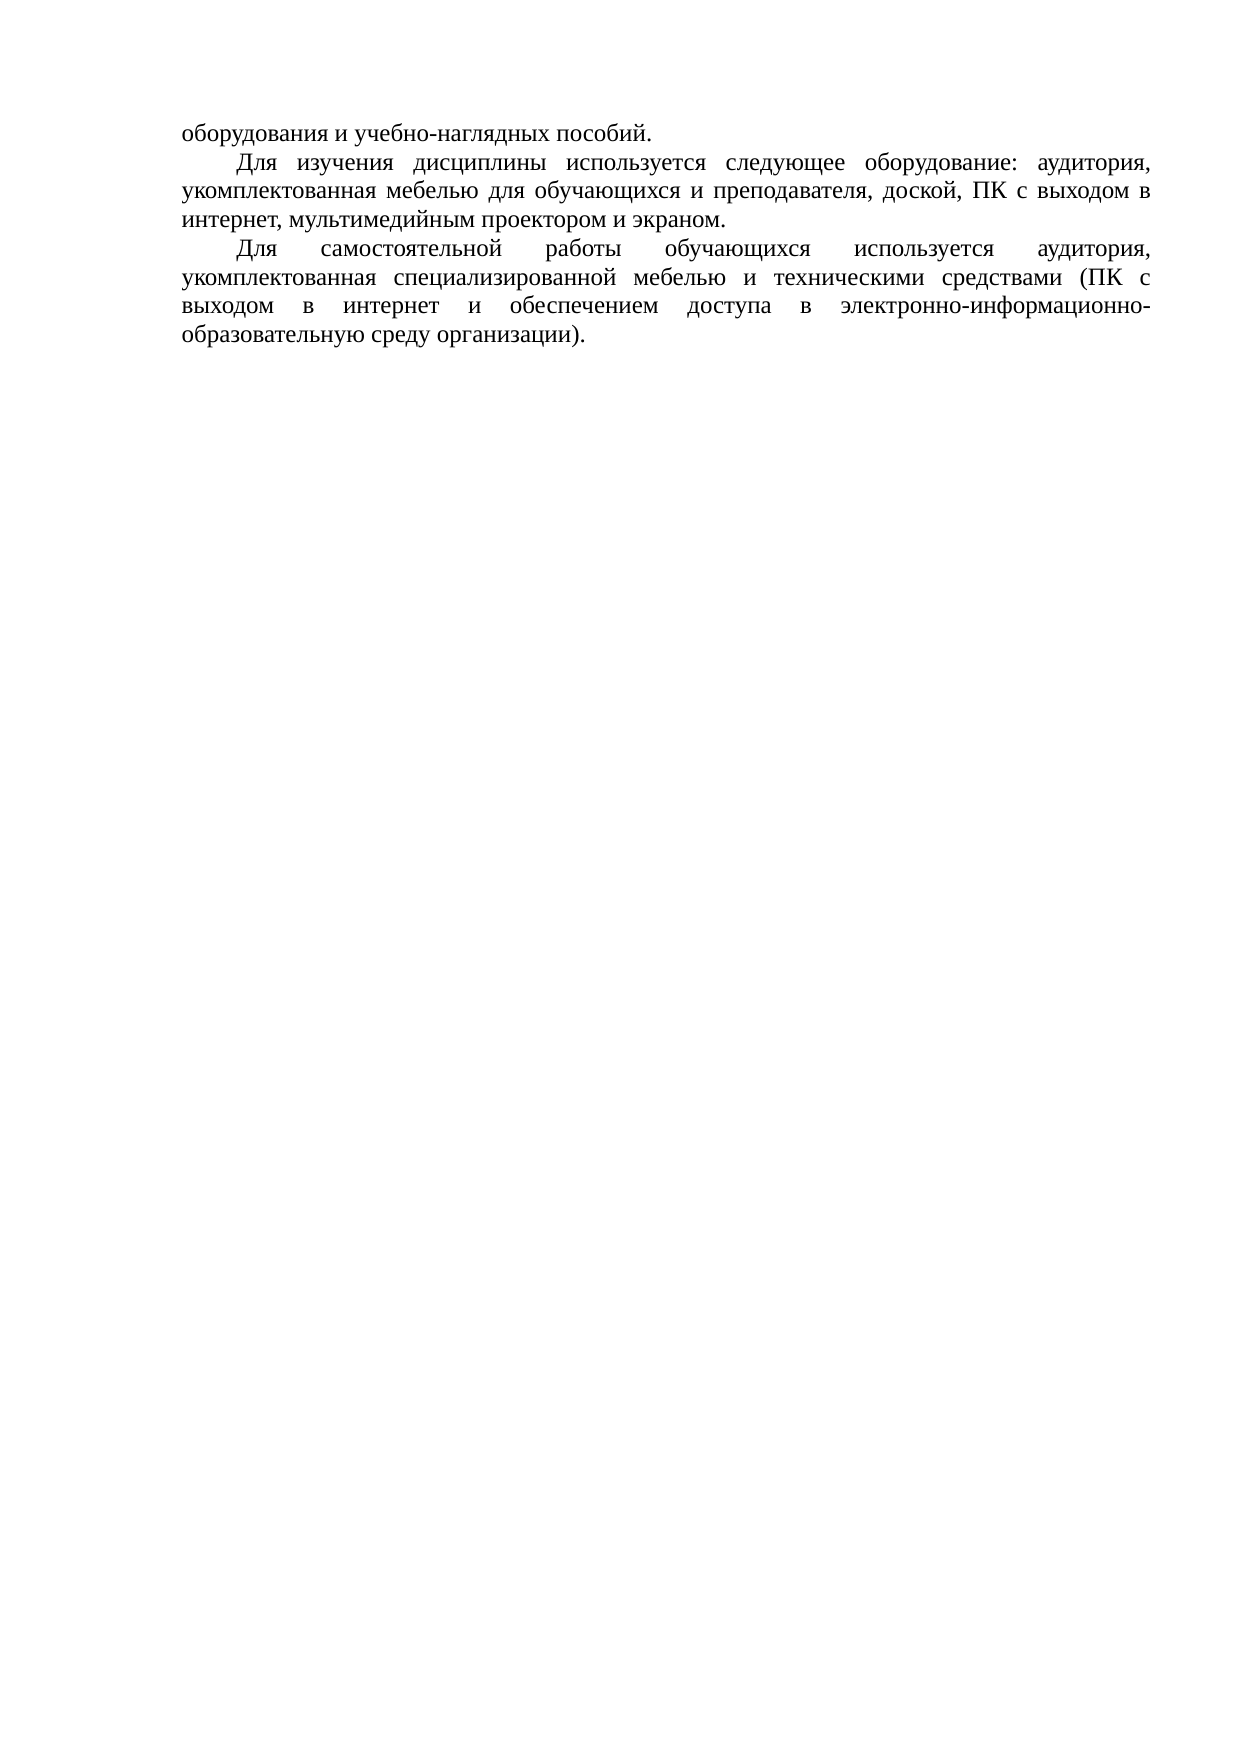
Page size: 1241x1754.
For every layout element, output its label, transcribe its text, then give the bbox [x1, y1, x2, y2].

text Для самостоятельной работы обучающихся используется аудитория, укомплектованная специализированной мебелью и техническими средствами (ПК с выходом в интернет и обеспечением доступа в электронно-информационно-образовательную среду организации). [181, 233, 1152, 348]
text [181, 118, 1152, 147]
text Для изучения дисциплины используется следующее оборудование: аудитория, укомплектованная мебелью для обучающихся и преподавателя, доской, ПК с выходом в интернет, мультимедийным проектором и экраном. [181, 147, 1152, 233]
